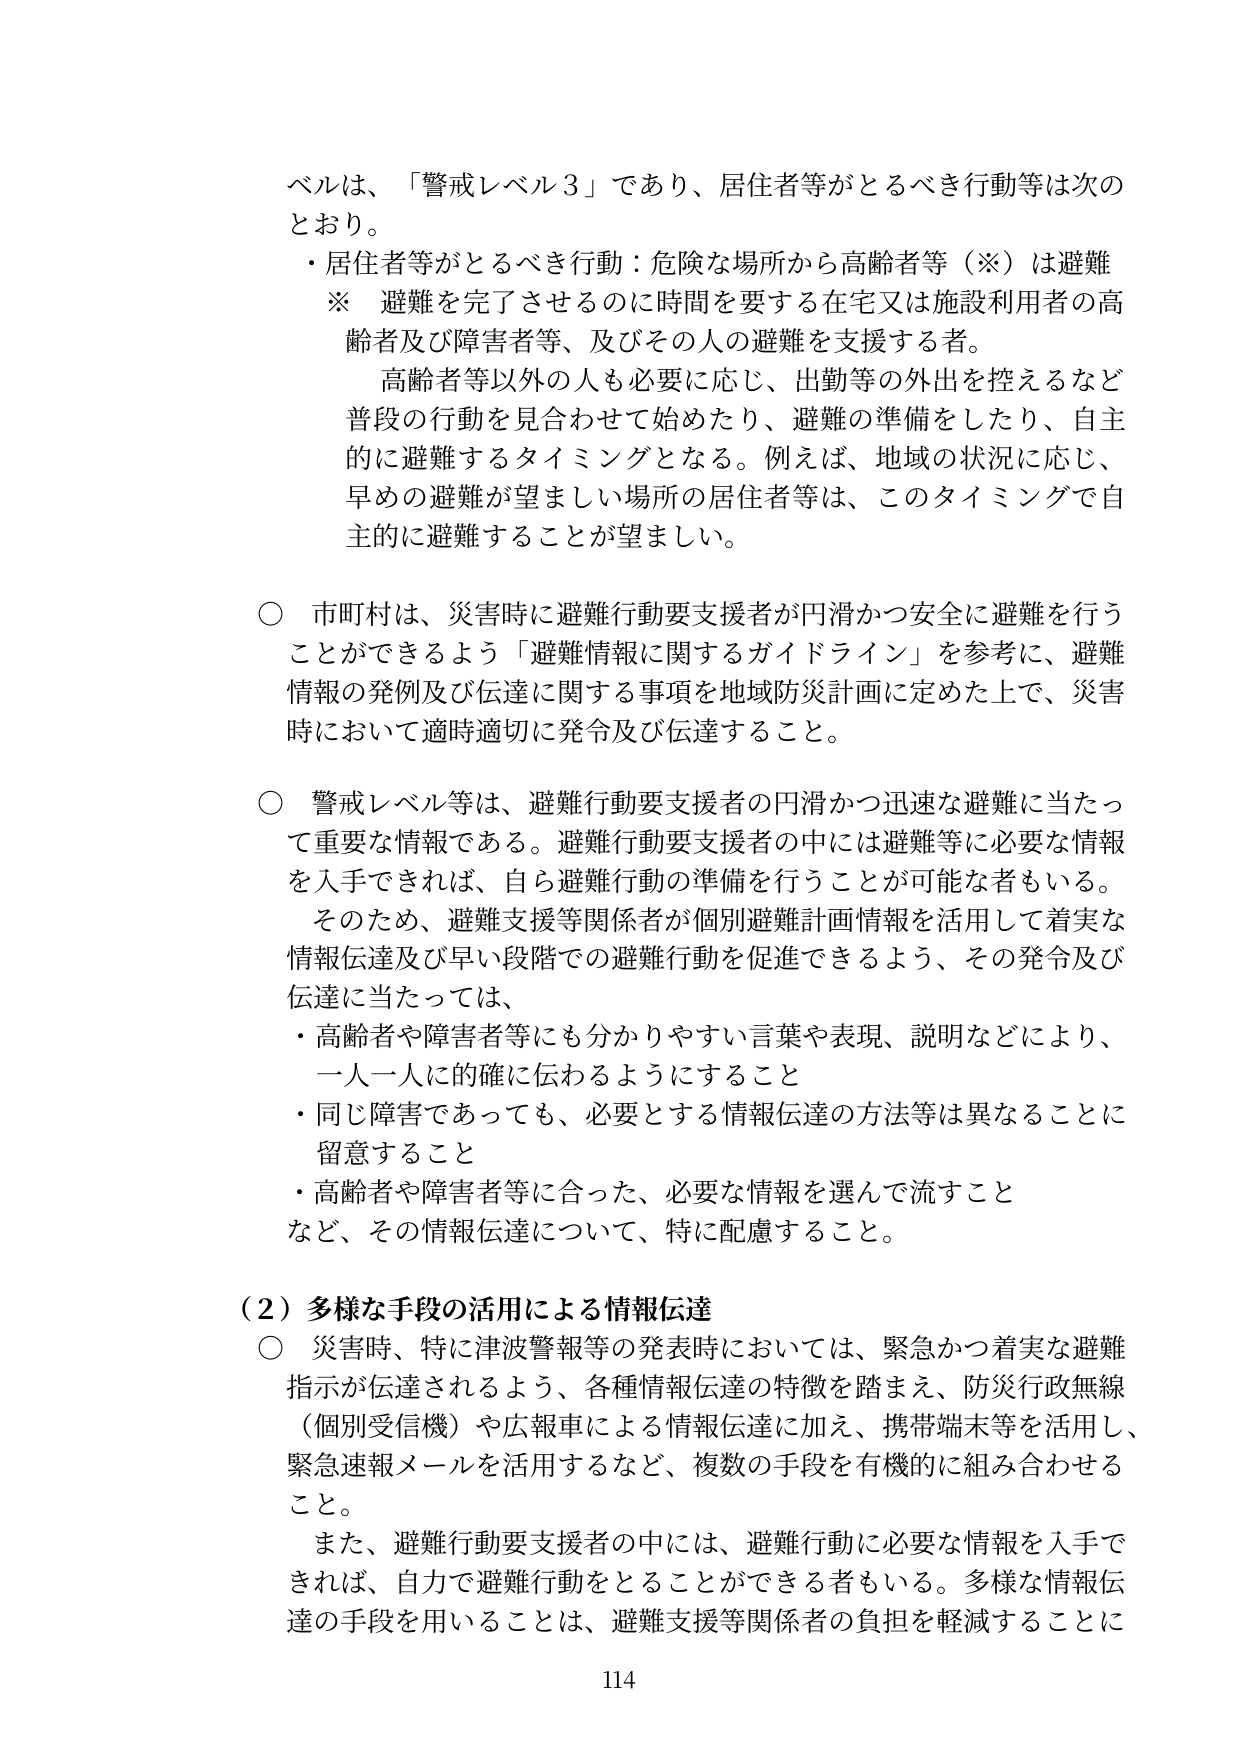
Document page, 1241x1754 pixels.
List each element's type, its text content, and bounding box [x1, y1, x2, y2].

text そのため、避難支援等関係者が個別避難計画情報を活用して着実な情報伝達及び早い段階での避難行動を促進できるよう、その発令及び伝達に当たっては、 [257, 899, 1128, 1016]
text ○ 警戒レベル等は、避難行動要支援者の円滑かつ迅速な避難に当たって重要な情報である。避難行動要支援者の中には避難等に必要な情報を入手できれば、自ら避難行動の準備を行うことが可能な者もいる。 [257, 782, 1128, 899]
text など、その情報伝達について、特に配慮すること。 [286, 1210, 1128, 1249]
text ・同じ障害であっても、必要とする情報伝達の方法等は異なることに留意すること [288, 1093, 1128, 1171]
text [257, 164, 1128, 242]
text ※ 避難を完了させるのに時間を要する在宅又は施設利用者の高齢者及び障害者等、及びその人の避難を支援する者。 [242, 281, 1128, 359]
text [257, 1522, 1128, 1639]
text ○ 災害時、特に津波警報等の発表時においては、緊急かつ着実な避難指示が伝達されるよう、各種情報伝達の特徴を踏まえ、防災行政無線（個別受信機）や広報車による情報伝達に加え、携帯端末等を活用し、緊急速報メールを活用するなど、複数の手段を有機的に組み合わせること。 [257, 1327, 1128, 1522]
text ・高齢者や障害者等に合った、必要な情報を選んで流すこと [286, 1171, 1128, 1210]
subtitle （２）多様な手段の活用による情報伝達 [225, 1288, 1188, 1327]
text ○ 市町村は、災害時に避難行動要支援者が円滑かつ安全に避難を行うことができるよう「避難情報に関するガイドライン」を参考に、避難情報の発例及び伝達に関する事項を地域防災計画に定めた上で、災害時において適時適切に発令及び伝達すること。 [257, 593, 1128, 749]
text 高齢者等以外の人も必要に応じ、出勤等の外出を控えるなど普段の行動を見合わせて始めたり、避難の準備をしたり、自主的に避難するタイミングとなる。例えば、地域の状況に応じ、早めの避難が望ましい場所の居住者等は、このタイミングで自主的に避難することが望ましい。 [242, 359, 1128, 554]
text ・高齢者や障害者等にも分かりやすい言葉や表現、説明などにより、一人一人に的確に伝わるようにすること [288, 1016, 1128, 1093]
text ・居住者等がとるべき行動：危険な場所から高齢者等（※）は避難 [271, 242, 1128, 281]
